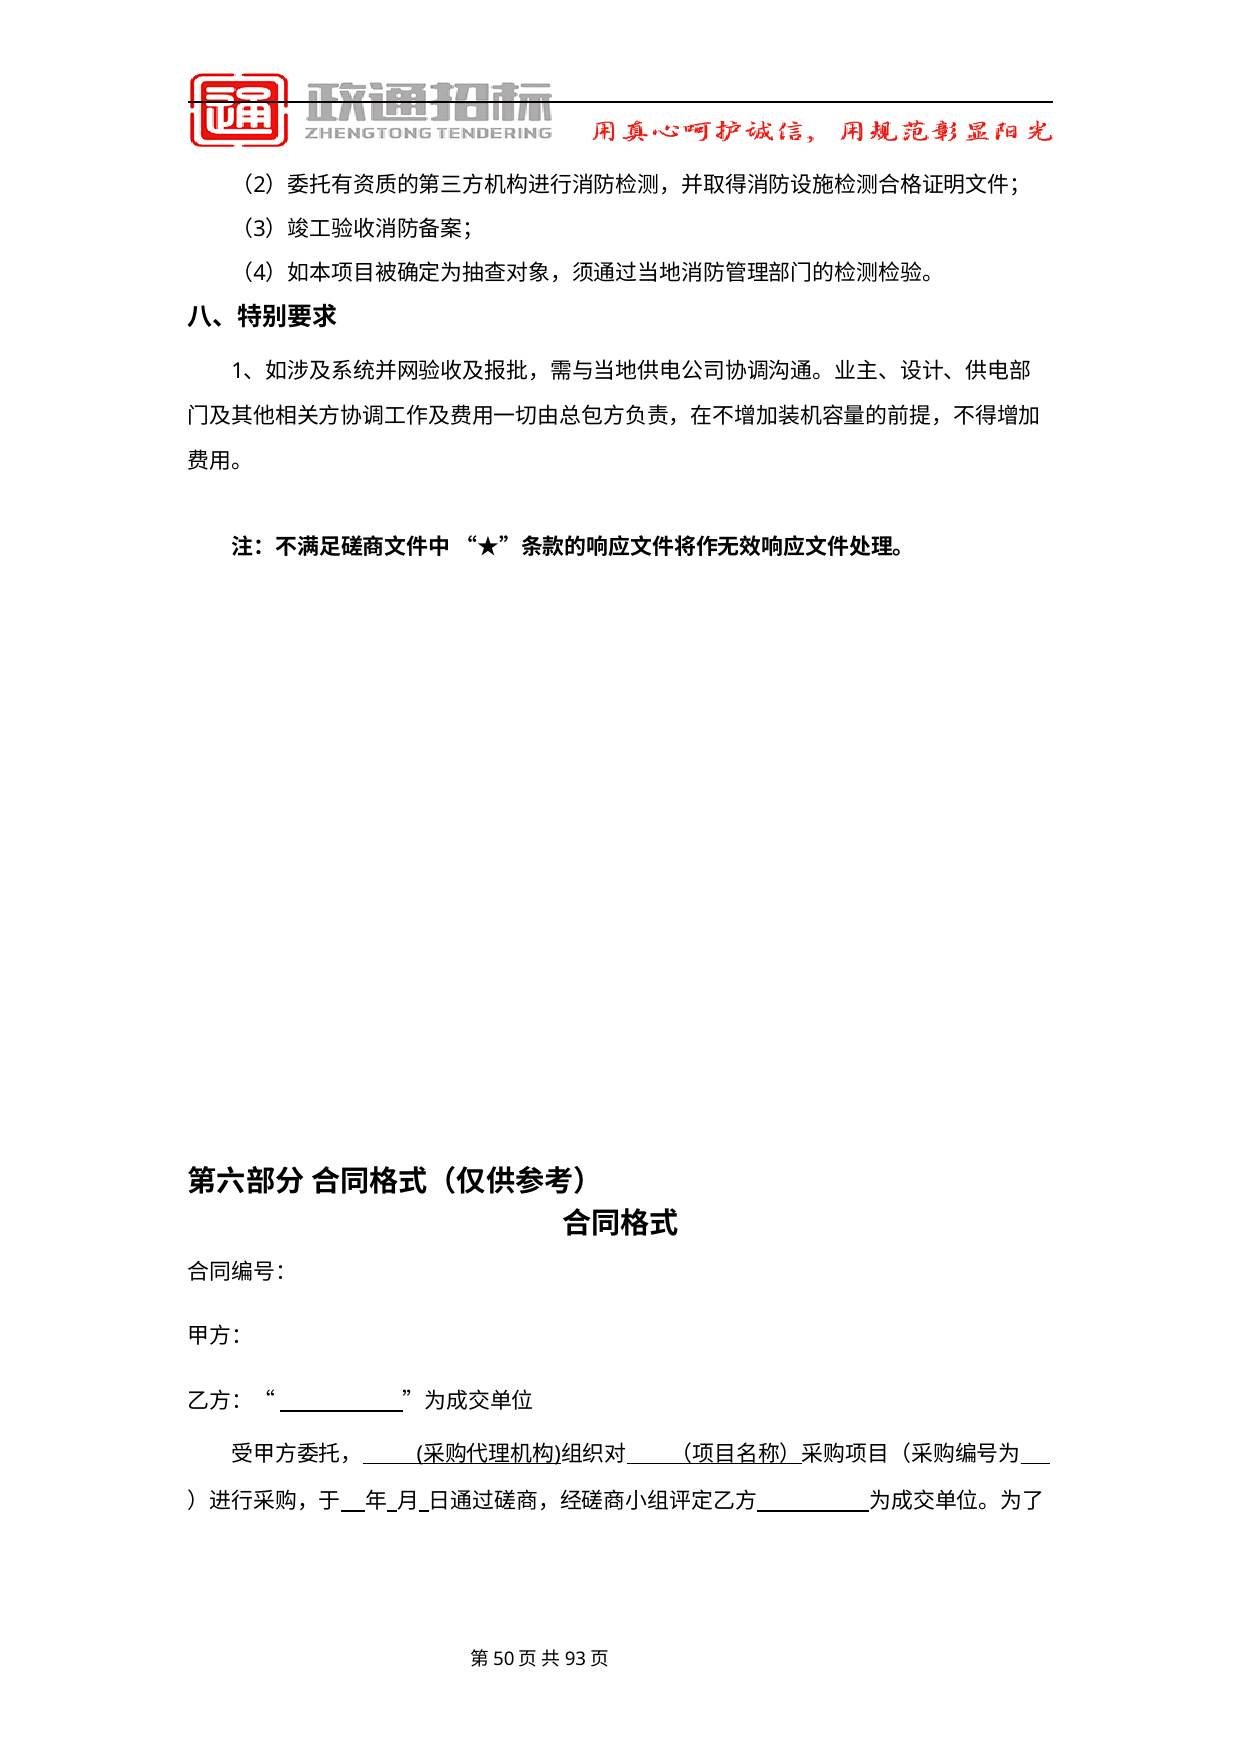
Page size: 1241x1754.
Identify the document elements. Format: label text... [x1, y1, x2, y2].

text （2）委托有资质的第三方机构进行消防检测，并取得消防设施检测合格证明文件； [187, 164, 1053, 202]
text 八、特别要求 [187, 296, 1053, 332]
subtitle 第六部分 合同格式（仅供参考） [187, 1157, 1053, 1199]
text 受甲方委托， (采购代理机构)组织对 （项目名称）采购项目（采购编号为 ）进行采购，于 年 月 日通过磋商，经磋商小组评定乙方 为成交单位。为了保护甲、乙双方合法权益，根据相关采购法律法规及其实施条例、《中华人民共和国民法典》，在平等自愿的基础上，按照下面的条款和条件，签署本合同。 [187, 1436, 1053, 1515]
text 甲方： [187, 1306, 1053, 1350]
subtitle 合同格式 [187, 1199, 1053, 1242]
text 注：不满足磋商文件中 “★”条款的响应文件将作无效响应文件处理。 [187, 529, 1053, 561]
text （4）如本项目被确定为抽查对象，须通过当地消防管理部门的检测检验。 [231, 252, 1053, 290]
picture [188, 103, 1053, 147]
picture [188, 73, 1053, 101]
text 乙方：“ ”为成交单位 [187, 1371, 1053, 1415]
text （3）竣工验收消防备案； [187, 208, 1053, 246]
text 合同编号： [187, 1242, 994, 1286]
text 1、如涉及系统并网验收及报批，需与当地供电公司协调沟通。业主、设计、供电部门及其他相关方协调工作及费用一切由总包方负责，在不增加装机容量的前提，不得增加费用。 [187, 350, 1053, 478]
